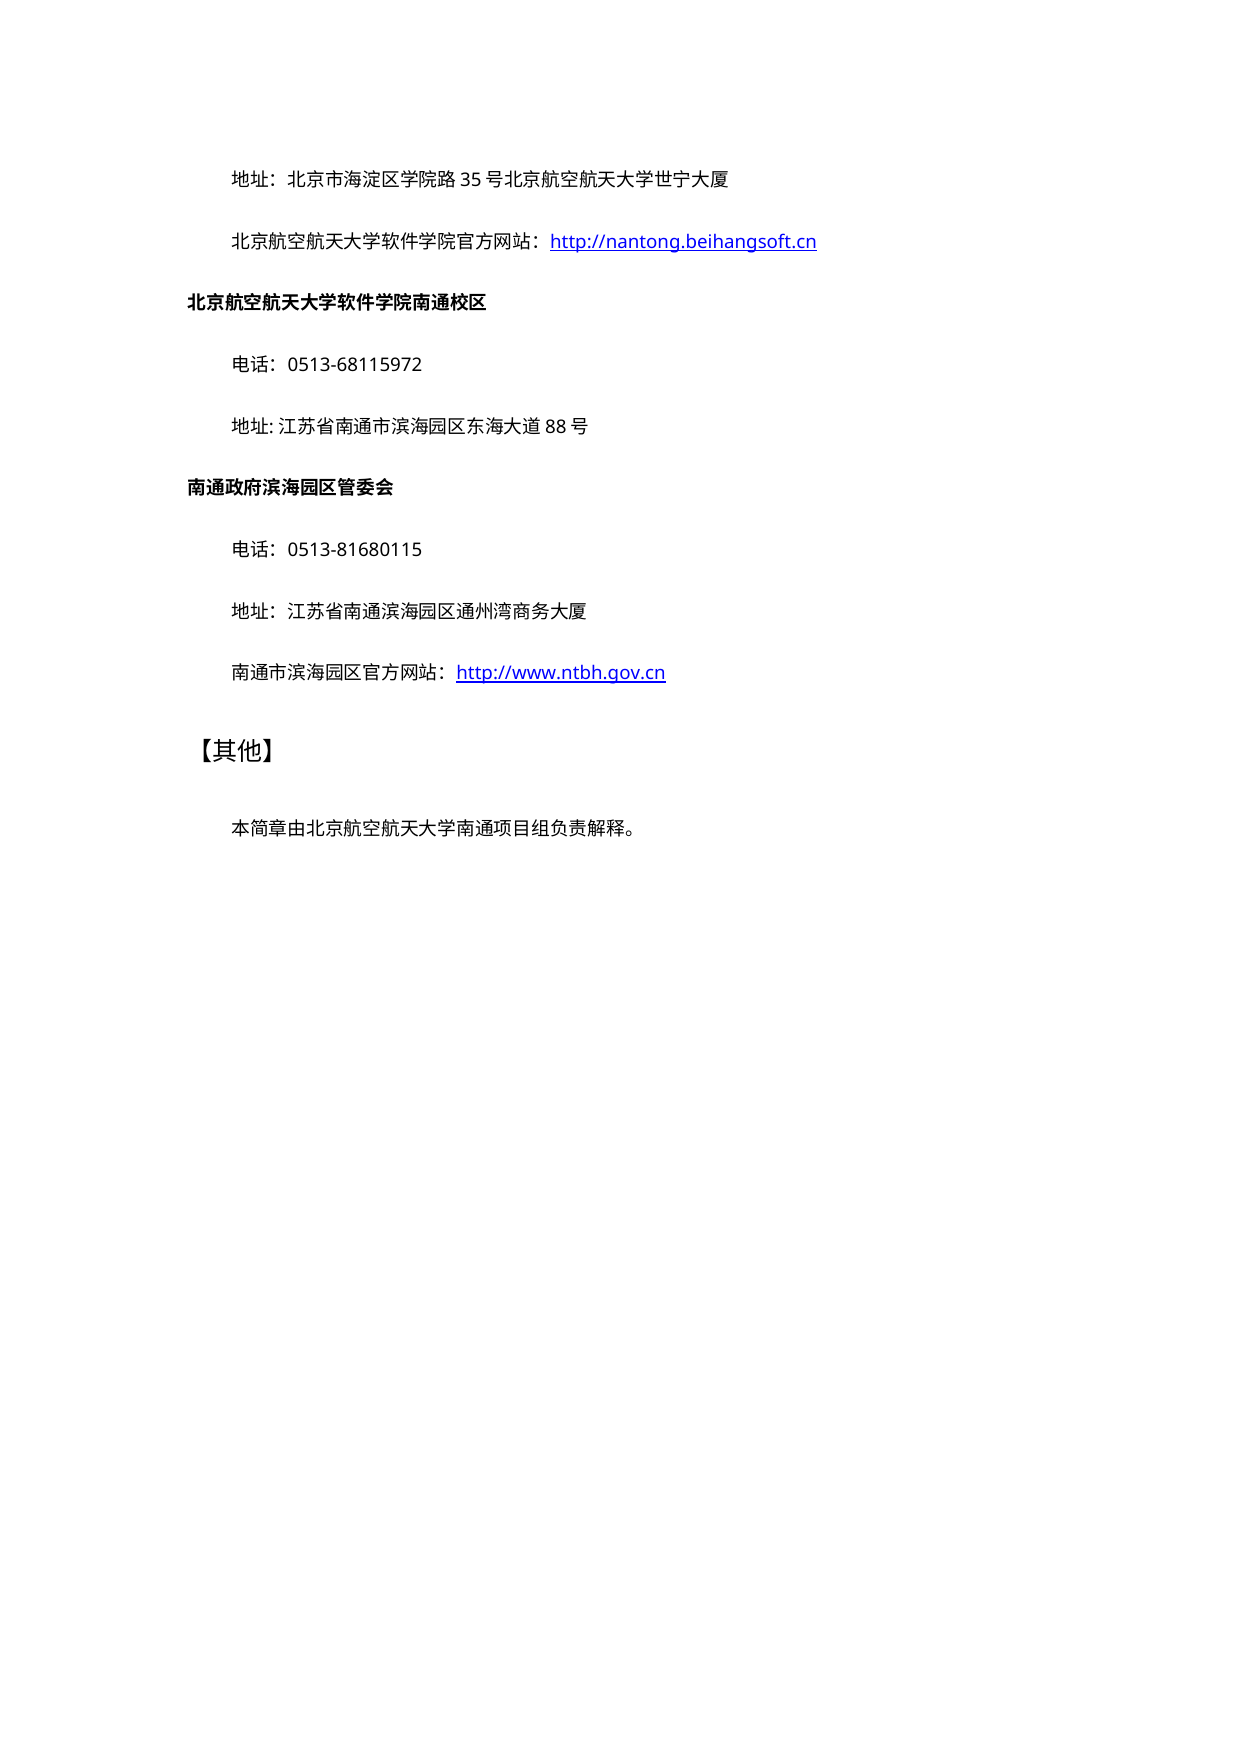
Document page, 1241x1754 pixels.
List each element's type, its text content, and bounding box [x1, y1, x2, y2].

text 电话：0513-81680115 [187, 532, 1053, 564]
text 北京航空航天大学软件学院官方网站：http://nantong.beihangsoft.cn [187, 224, 1053, 256]
text 地址：江苏省南通滨海园区通州湾商务大厦 [187, 594, 1053, 626]
text 本简章由北京航空航天大学南通项目组负责解释。 [187, 811, 1053, 844]
text 电话：0513-68115972 [187, 347, 1053, 379]
text 北京航空航天大学软件学院南通校区 [187, 285, 1053, 318]
text 地址：北京市海淀区学院路35号北京航空航天大学世宁大厦 [187, 162, 1053, 194]
text 【其他】 [187, 717, 1053, 782]
text 南通市滨海园区官方网站：http://www.ntbh.gov.cn [187, 655, 1053, 688]
text 南通政府滨海园区管委会 [187, 470, 1053, 503]
text 地址: 江苏省南通市滨海园区东海大道88号 [187, 409, 1053, 441]
